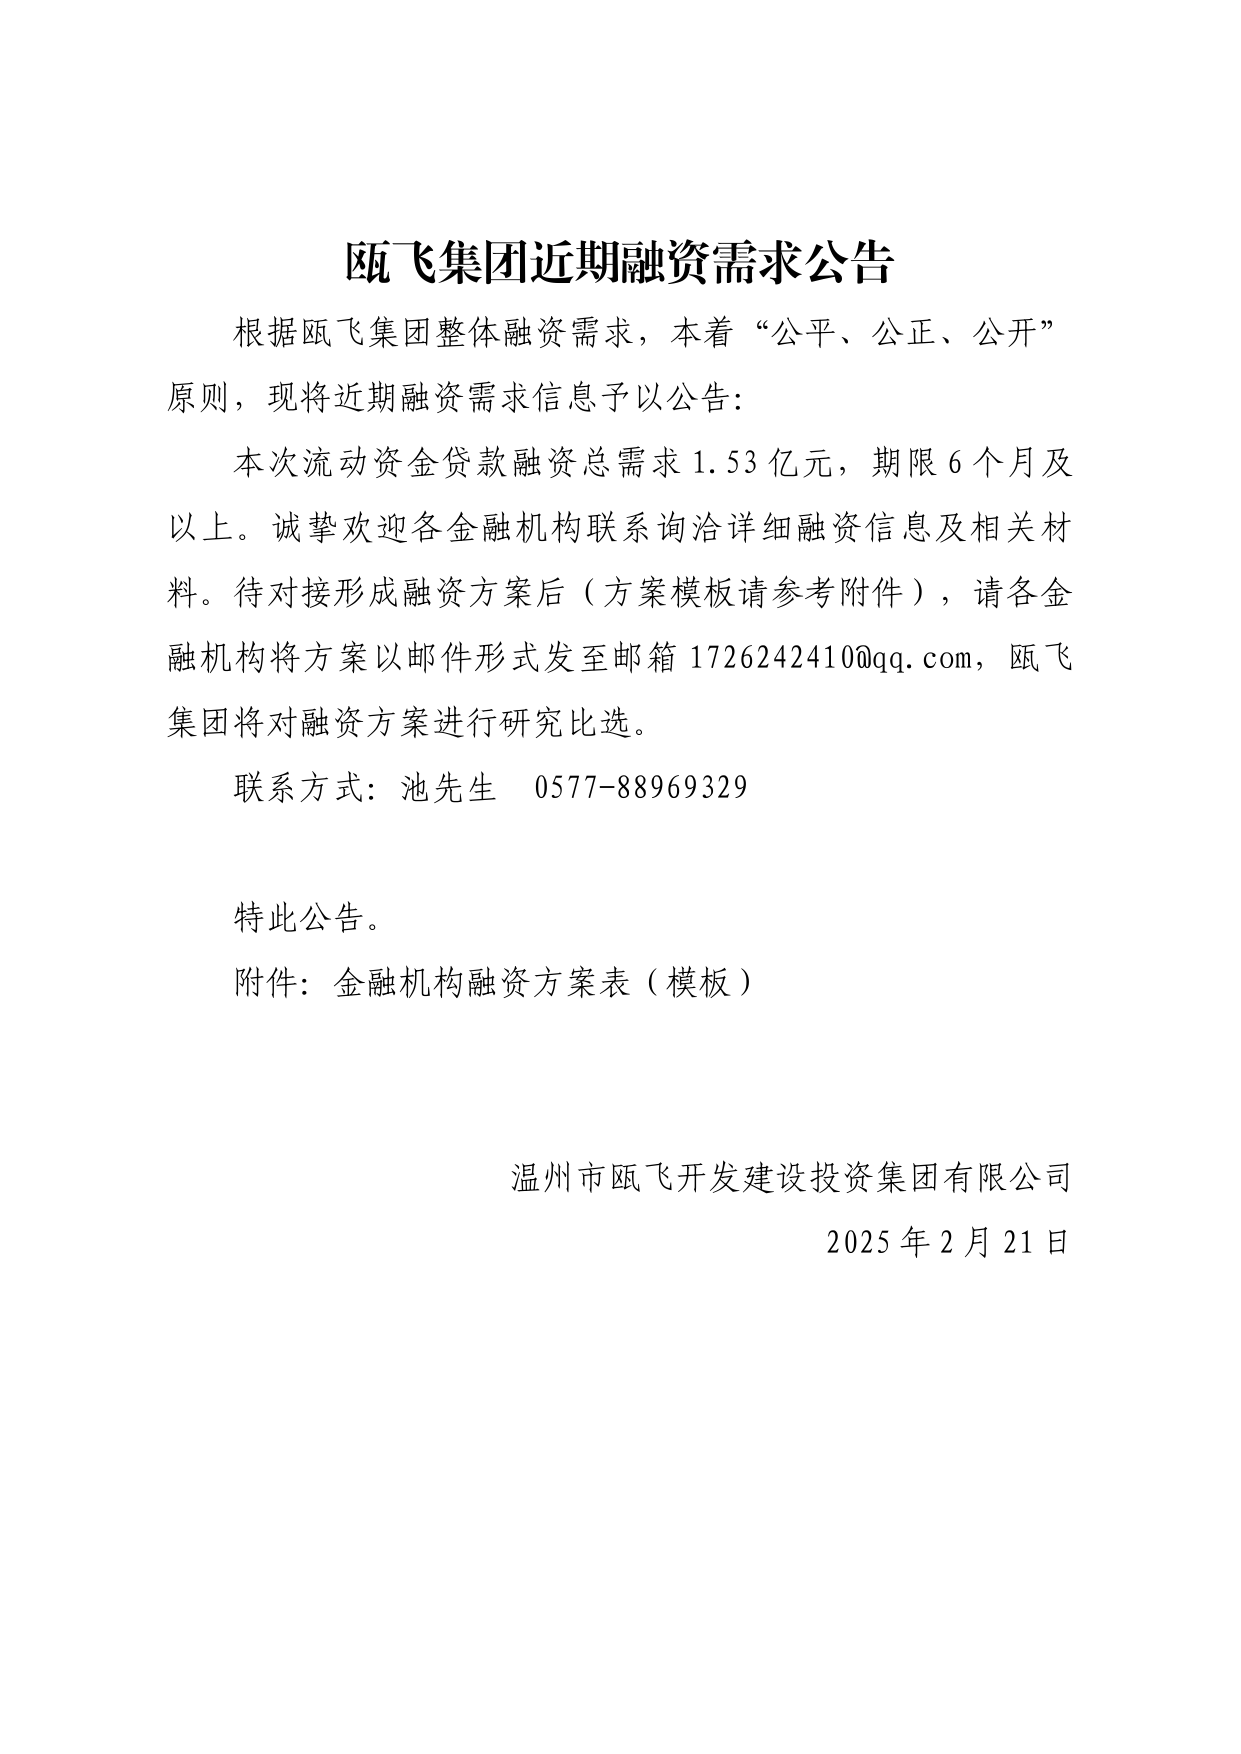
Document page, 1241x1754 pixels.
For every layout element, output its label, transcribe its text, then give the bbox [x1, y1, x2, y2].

text 特此公告。 [165, 883, 1075, 948]
text 根据瓯飞集团整体融资需求，本着“公平、公正、公开”原则，现将近期融资需求信息予以公告： [165, 298, 1075, 428]
text 2025年2月21日 [165, 1208, 1075, 1273]
text 附件：金融机构融资方案表（模板） [165, 948, 1075, 1013]
text 温州市瓯飞开发建设投资集团有限公司 [165, 1143, 1075, 1208]
text 本次流动资金贷款融资总需求1.53亿元，期限6个月及以上。诚挚欢迎各金融机构联系询洽详细融资信息及相关材料。待对接形成融资方案后（方案模板请参考附件），请各金融机构将方案以邮件形式发至邮箱1726242410@qq.com，瓯飞集团将对融资方案进行研究比选。 [165, 428, 1075, 753]
text 联系方式：池先生 0577-88969329 [165, 753, 1075, 818]
text 瓯飞集团近期融资需求公告 [165, 233, 1075, 298]
